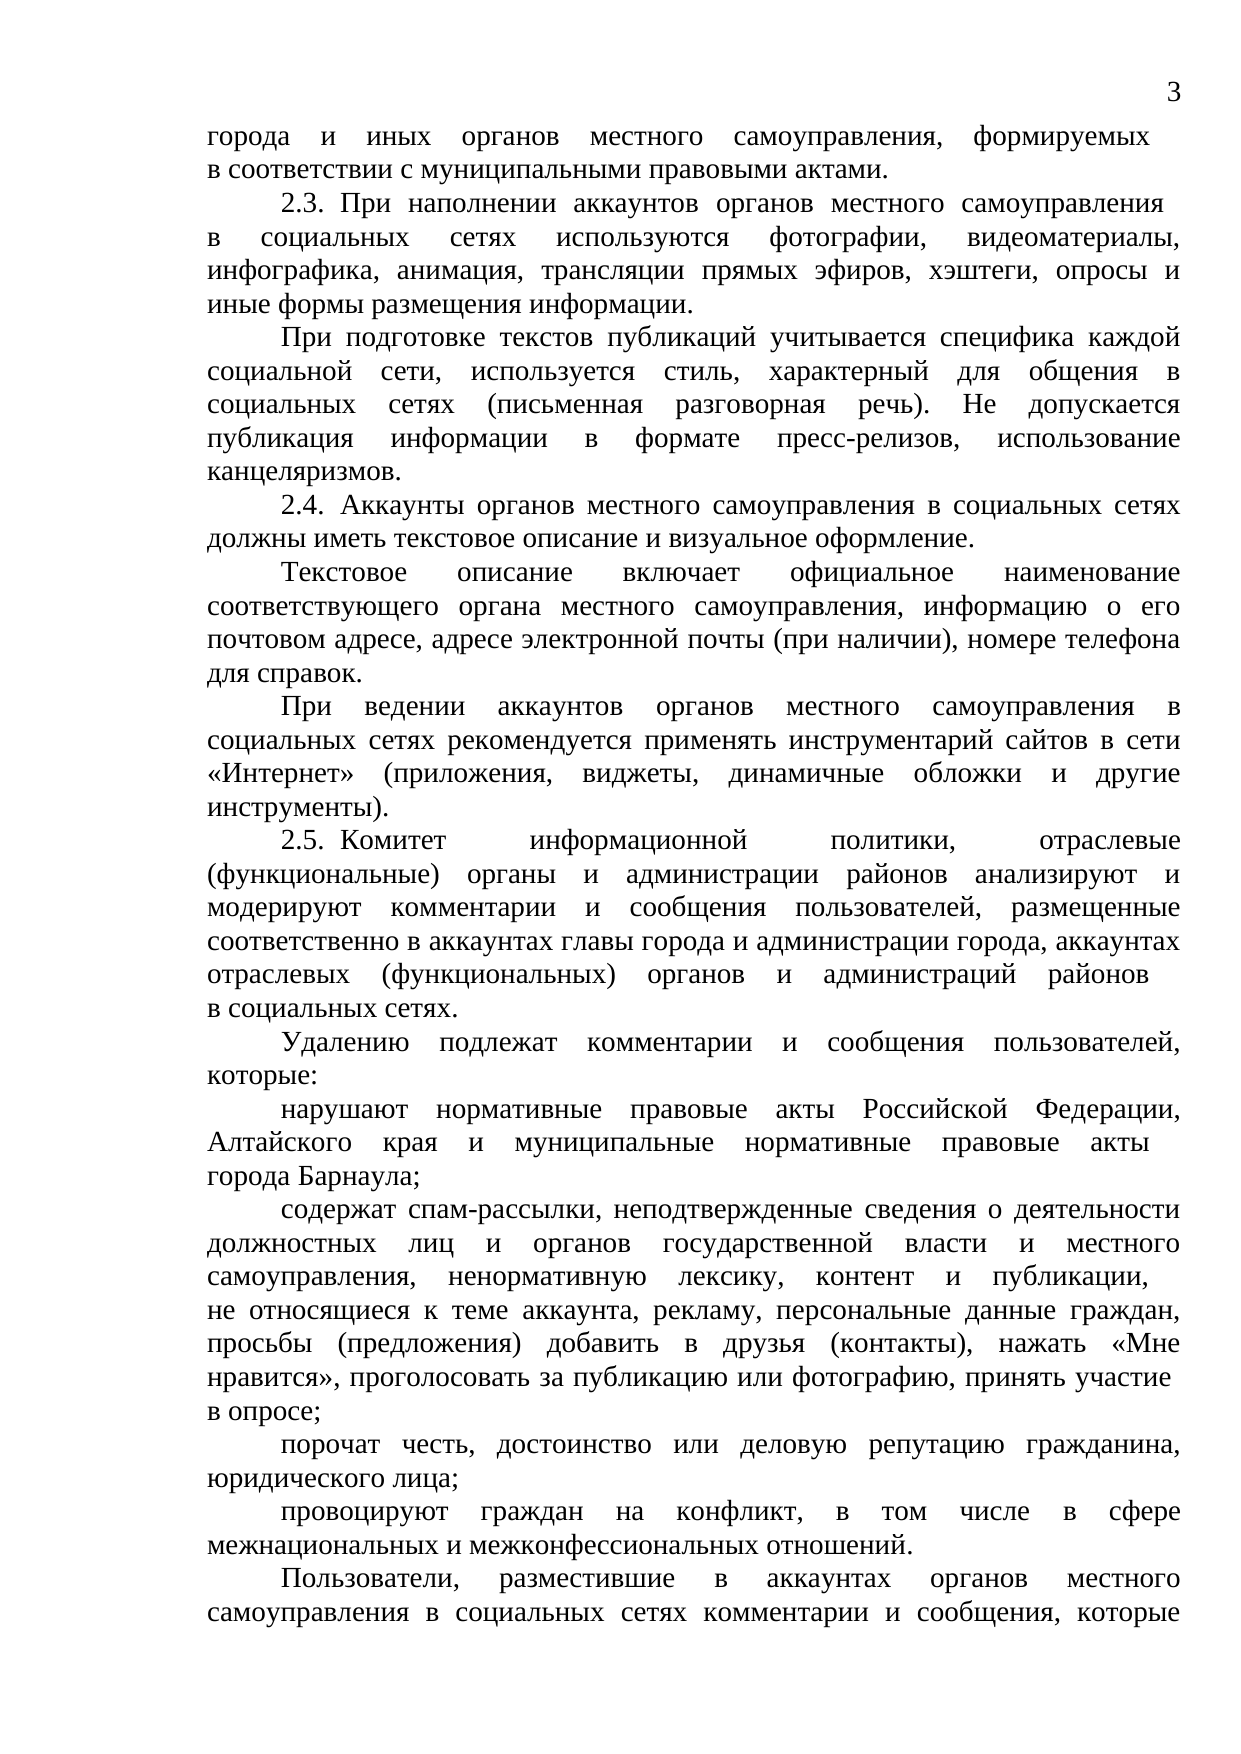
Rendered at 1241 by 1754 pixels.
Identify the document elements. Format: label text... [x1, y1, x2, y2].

text При подготовке текстов публикаций учитывается специфика каждой социальной сети, используется стиль, характерный для общения в социальных сетях (письменная разговорная речь). Не допускается публикация информации в формате пресс-релизов, использование канцеляризмов. [207, 319, 1181, 487]
text 2.4. Аккаунты органов местного самоуправления в социальных сетях должны иметь текстовое описание и визуальное оформление. [207, 487, 1181, 554]
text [207, 1560, 1181, 1627]
text Текстовое описание включает официальное наименование соответствующего органа местного самоуправления, информацию о его почтовом адресе, адресе электронной почты (при наличии), номере телефона для справок. [207, 554, 1181, 688]
text 2.3. При наполнении аккаунтов органов местного самоуправления в социальных сетях используются фотографии, видеоматериалы, инфографика, анимация, трансляции прямых эфиров, хэштеги, опросы и иные формы размещения информации. [207, 185, 1181, 319]
text провоцируют граждан на конфликт, в том числе в сфере межнациональных и межконфессиональных отношений. [207, 1493, 1181, 1560]
text нарушают нормативные правовые акты Российской Федерации, Алтайского края и муниципальные нормативные правовые акты города Барнаула; [207, 1091, 1181, 1191]
text порочат честь, достоинство или деловую репутацию гражданина, юридического лица; [207, 1426, 1181, 1493]
text 2.5. Комитет информационной политики, отраслевые (функциональные) органы и администрации районов анализируют и модерируют комментарии и сообщения пользователей, размещенные соответственно в аккаунтах главы города и администрации города, аккаунтах отраслевых (функциональных) органов и администраций районов в социальных сетях. [207, 822, 1181, 1024]
text Удалению подлежат комментарии и сообщения пользователей, которые: [207, 1024, 1181, 1091]
text При ведении аккаунтов органов местного самоуправления в социальных сетях рекомендуется применять инструментарий сайтов в сети «Интернет» (приложения, виджеты, динамичные обложки и другие инструменты). [207, 688, 1181, 822]
text содержат спам-рассылки, неподтвержденные сведения о деятельности должностных лиц и органов государственной власти и местного самоуправления, ненормативную лексику, контент и публикации, не относящиеся к теме аккаунта, рекламу, персональные данные граждан, просьбы (предложения) добавить в друзья (контакты), нажать «Мне нравится», проголосовать за публикацию или фотографию, принять участие в опросе; [207, 1191, 1181, 1426]
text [207, 118, 1181, 185]
